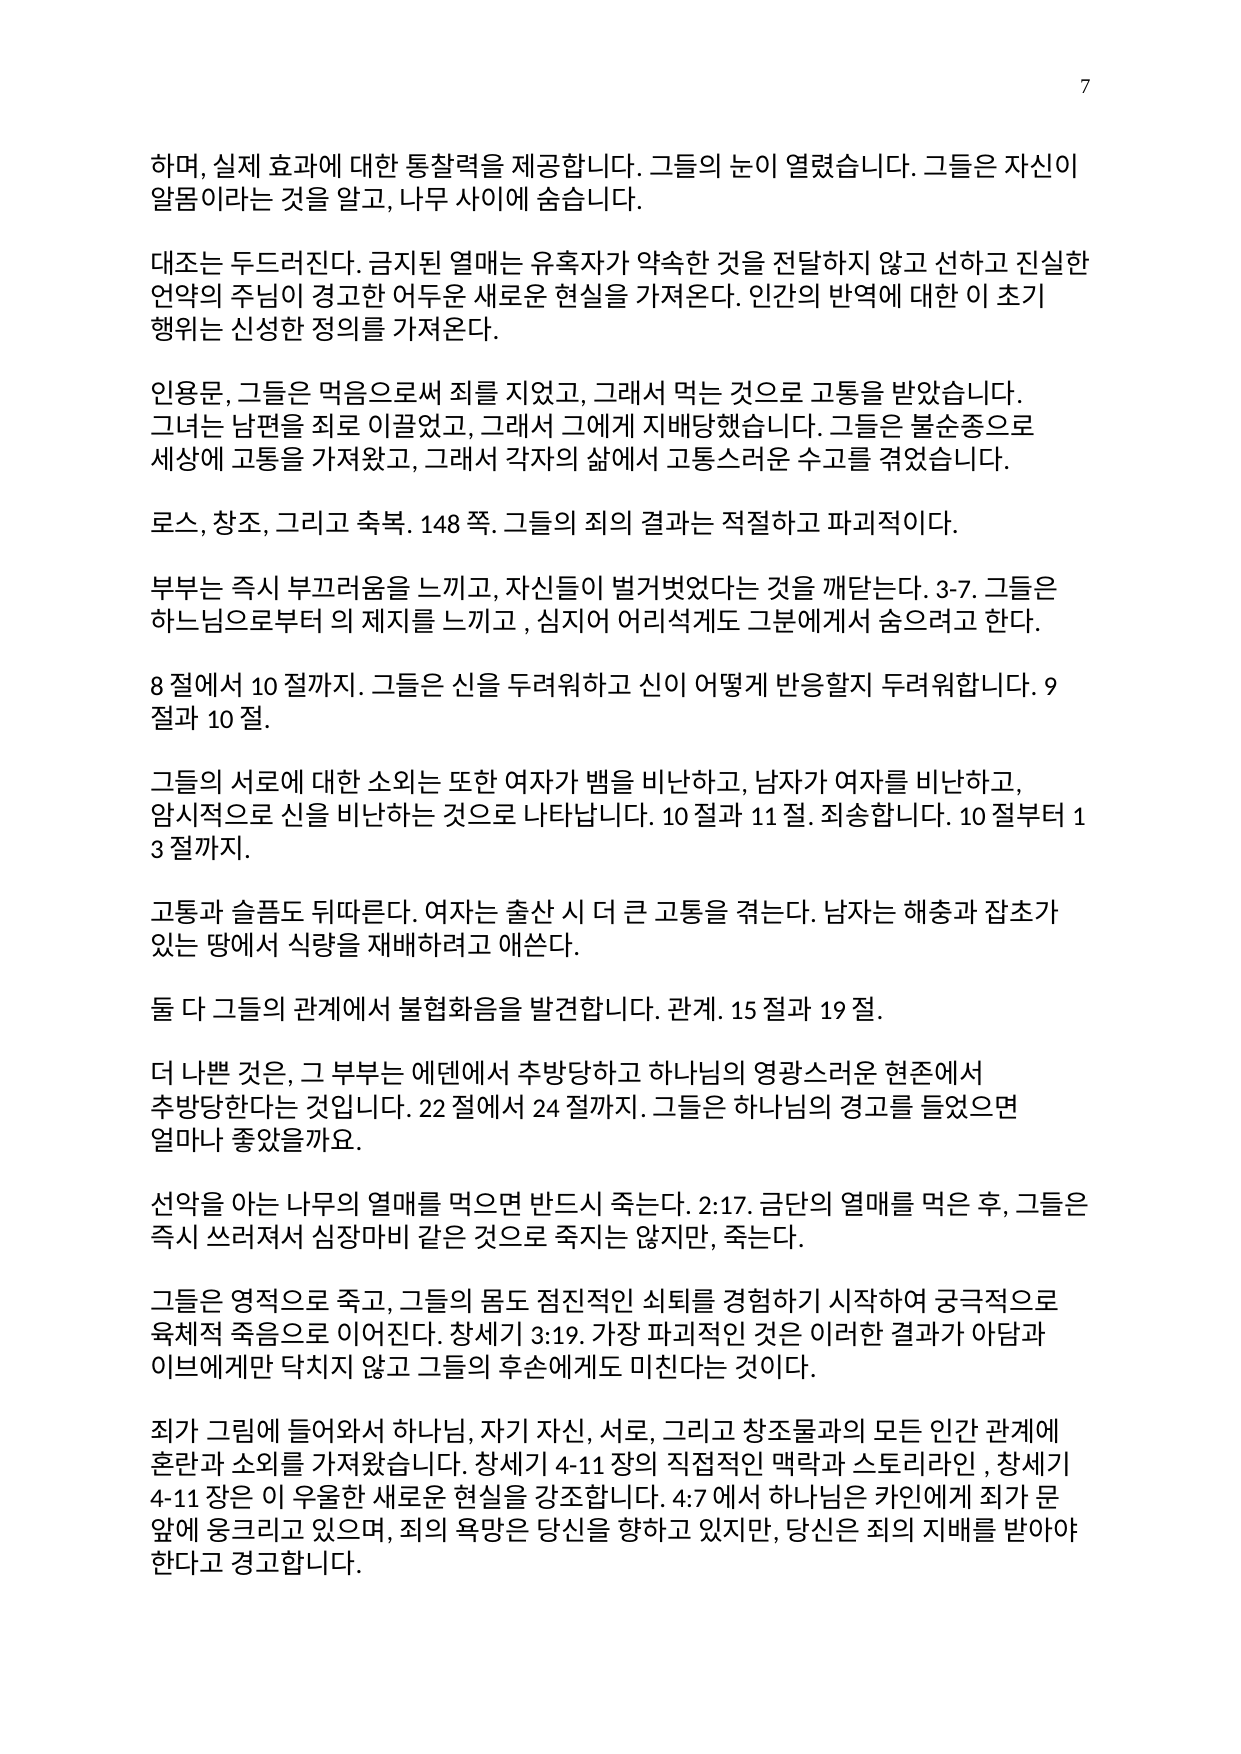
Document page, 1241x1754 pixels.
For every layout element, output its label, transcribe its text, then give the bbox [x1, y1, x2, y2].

text 인용문, 그들은 먹음으로써 죄를 지었고, 그래서 먹는 것으로 고통을 받았습니다. 그녀는 남편을 죄로 이끌었고, 그래서 그에게 지배당했습니다. 그들은 불순종으로 세상에 고통을 가져왔고, 그래서 각자의 삶에서 고통스러운 수고를 겪었습니다. [150, 377, 1090, 476]
text 그들은 영적으로 죽고, 그들의 몸도 점진적인 쇠퇴를 경험하기 시작하여 궁극적으로 육체적 죽음으로 이어진다. 창세기 3:19. 가장 파괴적인 것은 이러한 결과가 아담과 이브에게만 닥치지 않고 그들의 후손에게도 미친다는 것이다. [150, 1285, 1090, 1384]
text 더 나쁜 것은, 그 부부는 에덴에서 추방당하고 하나님의 영광스러운 현존에서 추방당한다는 것입니다. 22절에서 24절까지. 그들은 하나님의 경고를 들었으면 얼마나 좋았을까요. [150, 1058, 1090, 1157]
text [150, 150, 1090, 216]
text 그들의 서로에 대한 소외는 또한 여자가 뱀을 비난하고, 남자가 여자를 비난하고, 암시적으로 신을 비난하는 것으로 나타납니다. 10절과 11절. 죄송합니다. 10절부터 13절까지. [150, 766, 1090, 865]
text 죄가 그림에 들어와서 하나님, 자기 자신, 서로, 그리고 창조물과의 모든 인간 관계에 혼란과 소외를 가져왔습니다. 창세기 4-11장의 직접적인 맥락과 스토리라인 , 창세기 4-11장은 이 우울한 새로운 현실을 강조합니다. 4:7에서 하나님은 카인에게 죄가 문 앞에 웅크리고 있으며, 죄의 욕망은 당신을 향하고 있지만, 당신은 죄의 지배를 받아야 한다고 경고합니다. [150, 1415, 1090, 1580]
text 부부는 즉시 부끄러움을 느끼고, 자신들이 벌거벗었다는 것을 깨닫는다. 3-7. 그들은 하느님으로부터 의 제지를 느끼고 , 심지어 어리석게도 그분에게서 숨으려고 한다. [150, 572, 1090, 638]
text 둘 다 그들의 관계에서 불협화음을 발견합니다. 관계. 15절과 19절. [150, 993, 1090, 1027]
text 선악을 아는 나무의 열매를 먹으면 반드시 죽는다. 2:17. 금단의 열매를 먹은 후, 그들은 즉시 쓰러져서 심장마비 같은 것으로 죽지는 않지만, 죽는다. [150, 1188, 1090, 1254]
text 로스, 창조, 그리고 축복. 148쪽. 그들의 죄의 결과는 적절하고 파괴적이다. [150, 508, 1090, 541]
text 고통과 슬픔도 뒤따른다. 여자는 출산 시 더 큰 고통을 겪는다. 남자는 해충과 잡초가 있는 땅에서 식량을 재배하려고 애쓴다. [150, 896, 1090, 962]
text 8절에서 10절까지. 그들은 신을 두려워하고 신이 어떻게 반응할지 두려워합니다. 9절과 10절. [150, 669, 1090, 735]
text 대조는 두드러진다. 금지된 열매는 유혹자가 약속한 것을 전달하지 않고 선하고 진실한 언약의 주님이 경고한 어두운 새로운 현실을 가져온다. 인간의 반역에 대한 이 초기 행위는 신성한 정의를 가져온다. [150, 247, 1090, 346]
